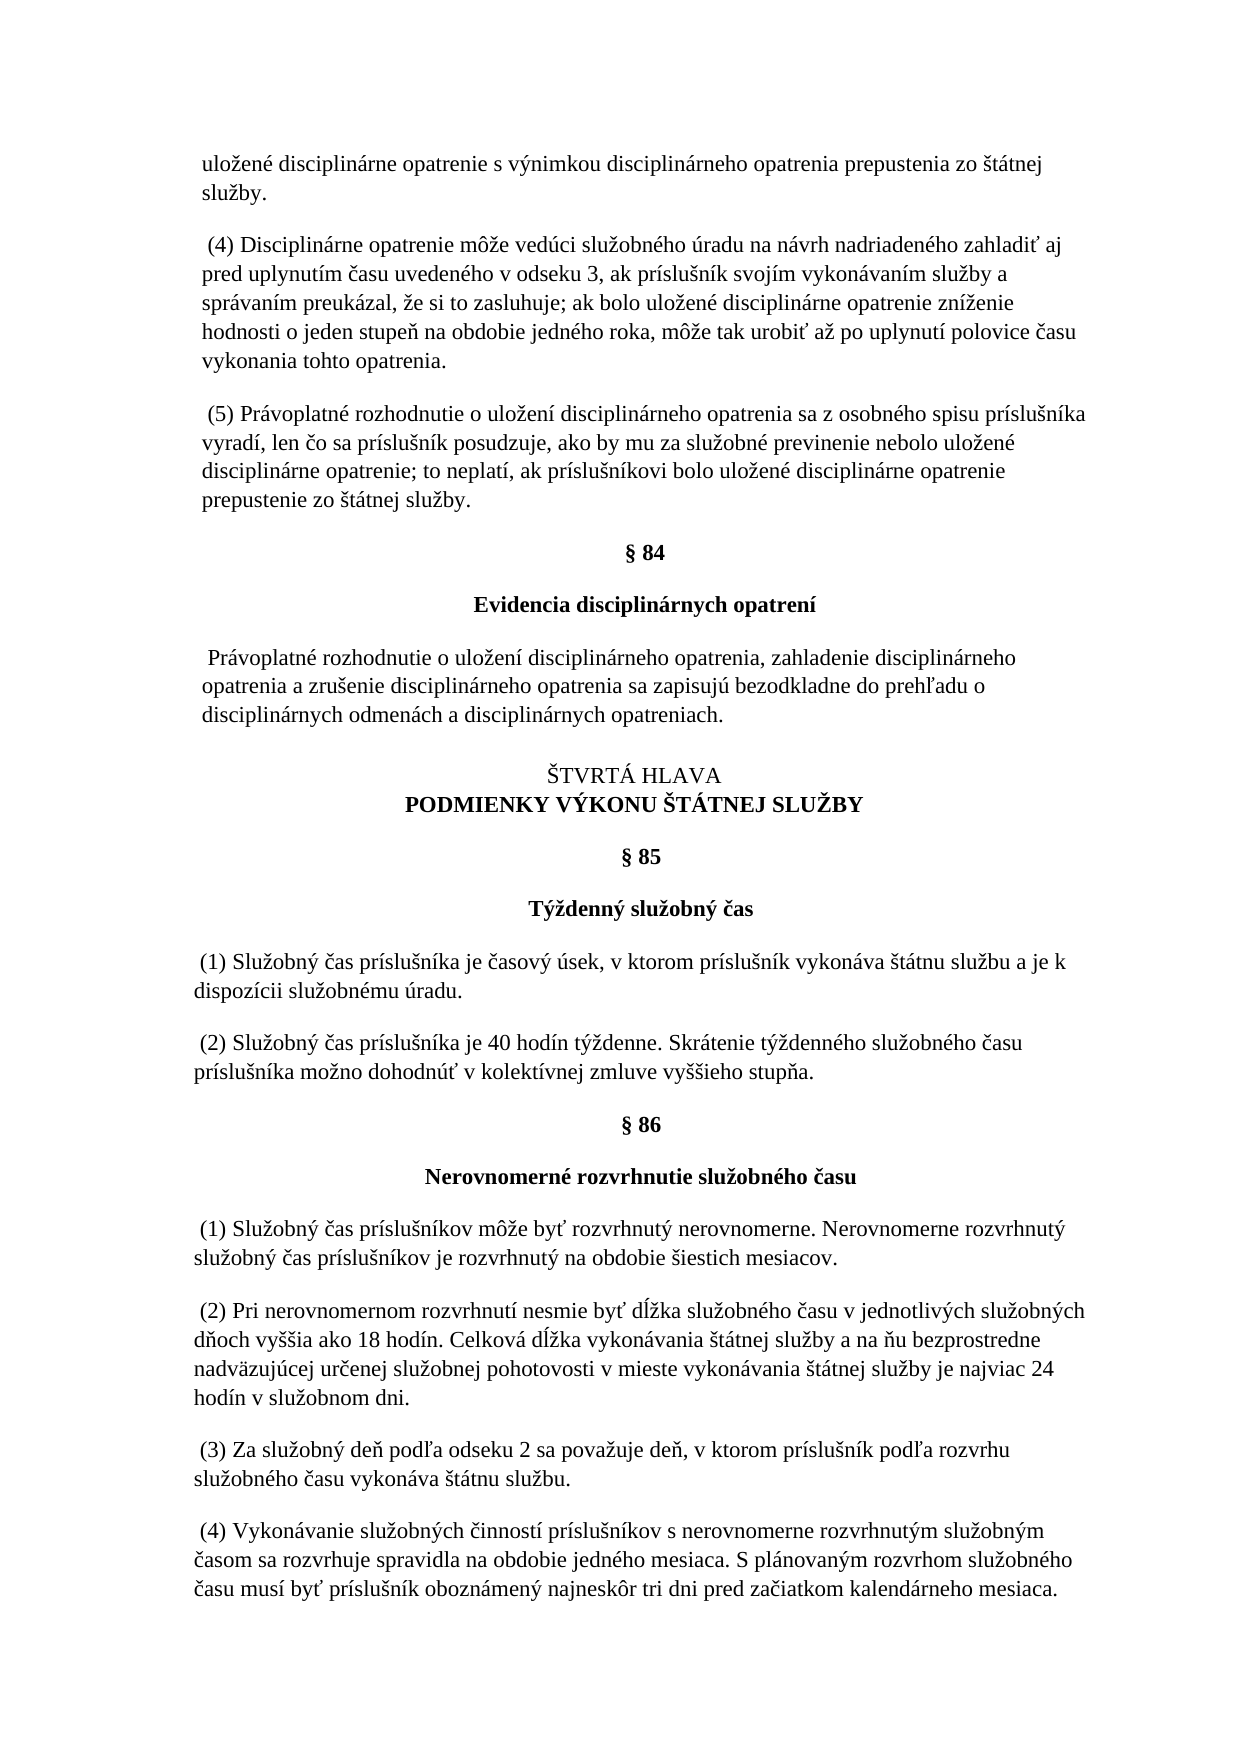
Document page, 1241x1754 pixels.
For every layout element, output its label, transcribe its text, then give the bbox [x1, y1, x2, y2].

text ŠTVRTÁ HLAVA [178, 762, 1090, 788]
text (5) Právoplatné rozhodnutie o uložení disciplinárneho opatrenia sa z osobného spisu príslušníka vyradí, len čo sa príslušník posudzuje, ako by mu za služobné previnenie nebolo uložené disciplinárne opatrenie; to neplatí, ak príslušníkovi bolo uložené disciplinárne opatrenie prepustenie zo štátnej služby. [202, 399, 1090, 513]
text (2) Pri nerovnomernom rozvrhnutí nesmie byť dĺžka služobného času v jednotlivých služobných dňoch vyššia ako 18 hodín. Celková dĺžka vykonávania štátnej služby a na ňu bezprostredne nadväzujúcej určenej služobnej pohotovosti v mieste vykonávania štátnej služby je najviac 24 hodín v služobnom dni. [194, 1297, 1090, 1410]
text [194, 1517, 1090, 1602]
text Právoplatné rozhodnutie o uložení disciplinárneho opatrenia, zahladenie disciplinárneho opatrenia a zrušenie disciplinárneho opatrenia sa zapisujú bezodkladne do prehľadu o disciplinárnych odmenách a disciplinárnych opatreniach. [202, 644, 1090, 728]
text (3) Za služobný deň podľa odseku 2 sa považuje deň, v ktorom príslušník podľa rozvrhu služobného času vykonáva štátnu službu. [194, 1436, 1090, 1491]
text Týždenný služobný čas [186, 896, 1090, 922]
text Nerovnomerné rozvrhnutie služobného času [186, 1163, 1090, 1189]
text (1) Služobný čas príslušníka je časový úsek, v ktorom príslušník vykonáva štátnu službu a je k dispozícii služobnému úradu. [194, 948, 1090, 1003]
text § 84 [194, 539, 1090, 565]
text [202, 150, 1090, 205]
text § 86 [186, 1111, 1090, 1137]
text (4) Disciplinárne opatrenie môže vedúci služobného úradu na návrh nadriadeného zahladiť aj pred uplynutím času uvedeného v odseku 3, ak príslušník svojím vykonávaním služby a správaním preukázal, že si to zasluhuje; ak bolo uložené disciplinárne opatrenie zníženie hodnosti o jeden stupeň na obdobie jedného roka, môže tak urobiť až po uplynutí polovice času vykonania tohto opatrenia. [202, 231, 1090, 373]
text Evidencia disciplinárnych opatrení [194, 591, 1090, 618]
text (2) Služobný čas príslušníka je 40 hodín týždenne. Skrátenie týždenného služobného času príslušníka možno dohodnúť v kolektívnej zmluve vyššieho stupňa. [194, 1029, 1090, 1084]
text § 85 [186, 843, 1090, 869]
text PODMIENKY VÝKONU ŠTÁTNEJ SLUŽBY [178, 791, 1090, 817]
text (1) Služobný čas príslušníkov môže byť rozvrhnutý nerovnomerne. Nerovnomerne rozvrhnutý služobný čas príslušníkov je rozvrhnutý na obdobie šiestich mesiacov. [194, 1215, 1090, 1271]
